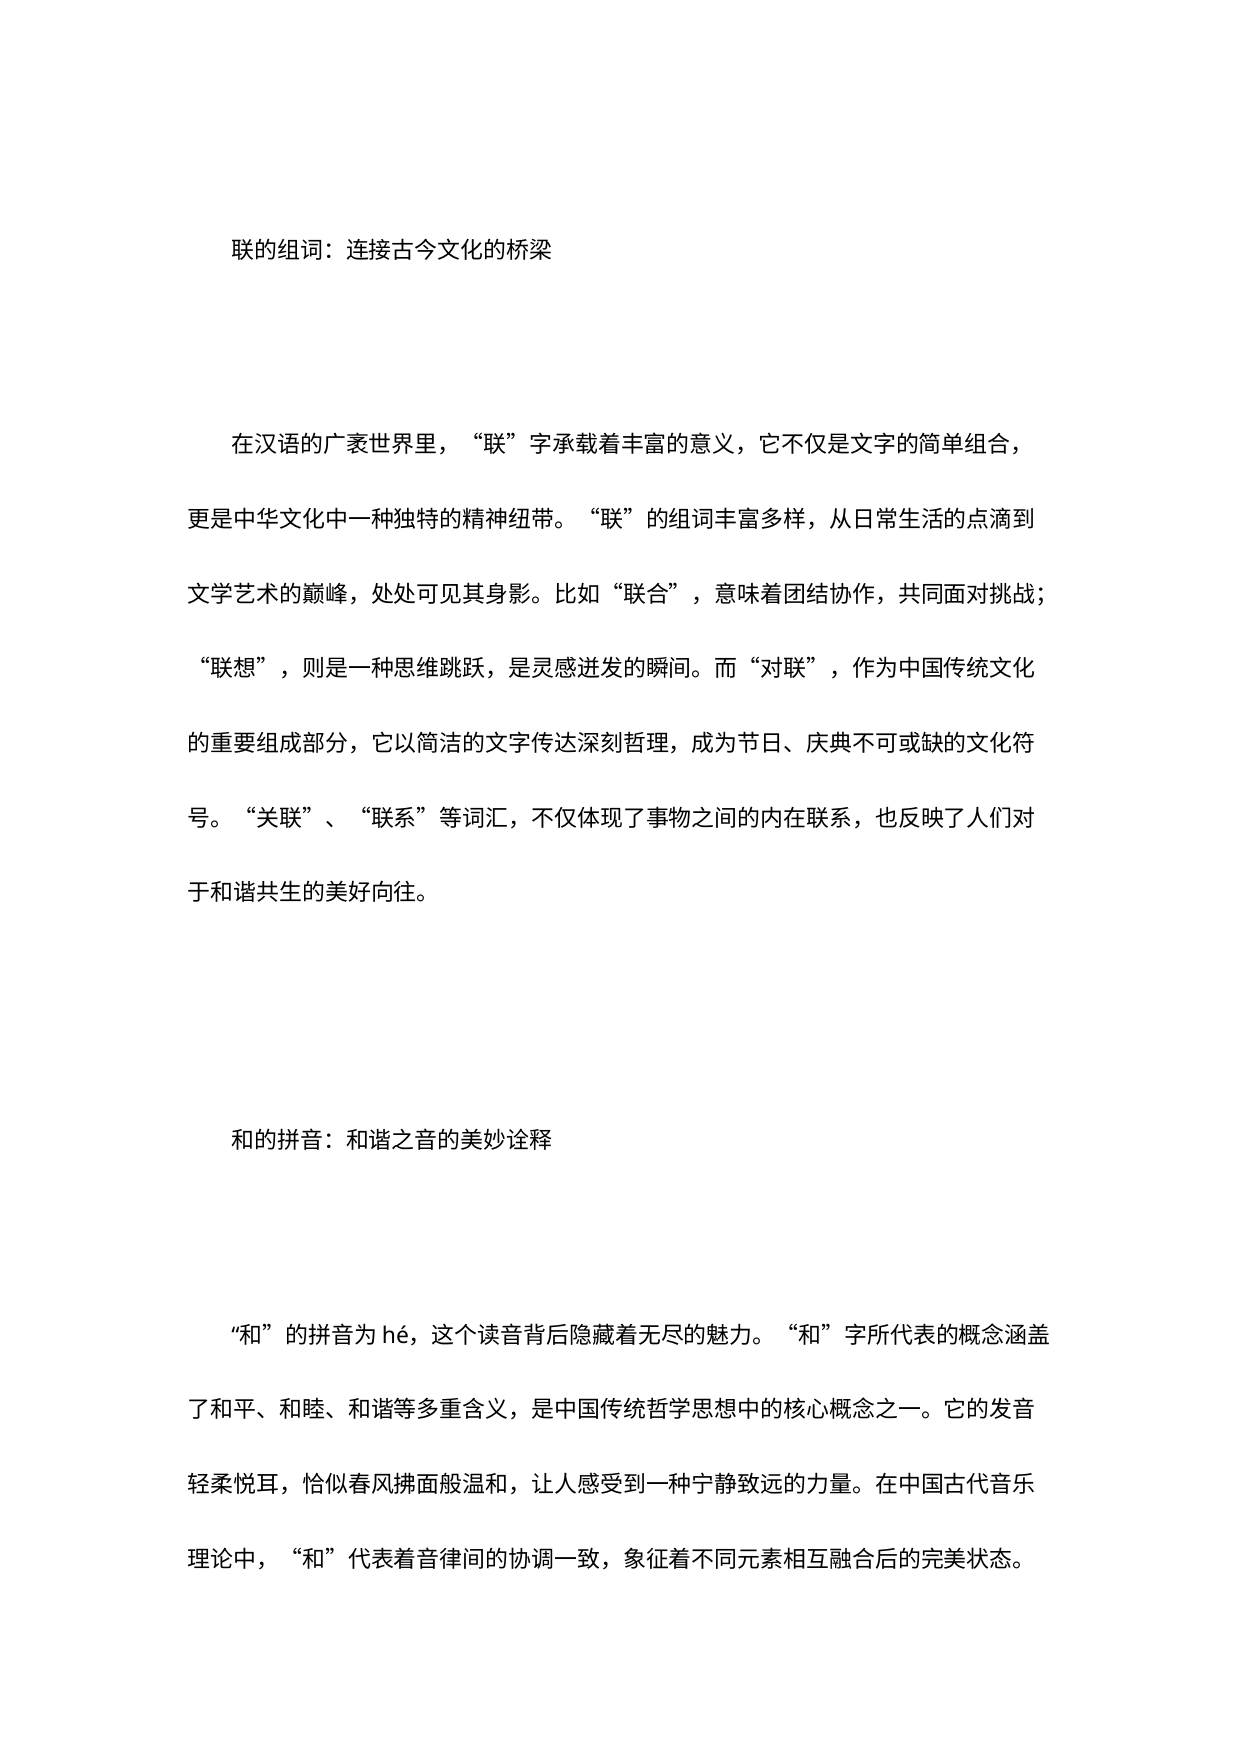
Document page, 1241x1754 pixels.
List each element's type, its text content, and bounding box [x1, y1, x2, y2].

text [187, 1301, 1053, 1590]
text 联的组词：连接古今文化的桥梁 [187, 216, 1053, 281]
text 和的拼音：和谐之音的美妙诠释 [187, 1106, 1053, 1171]
text 在汉语的广袤世界里，“联”字承载着丰富的意义，它不仅是文字的简单组合，更是中华文化中一种独特的精神纽带。“联”的组词丰富多样，从日常生活的点滴到文学艺术的巅峰，处处可见其身影。比如“联合”，意味着团结协作，共同面对挑战；“联想”，则是一种思维跳跃，是灵感迸发的瞬间。而“对联”，作为中国传统文化的重要组成部分，它以简洁的文字传达深刻哲理，成为节日、庆典不可或缺的文化符号。“关联”、“联系”等词汇，不仅体现了事物之间的内在联系，也反映了人们对于和谐共生的美好向往。 [187, 410, 1053, 923]
